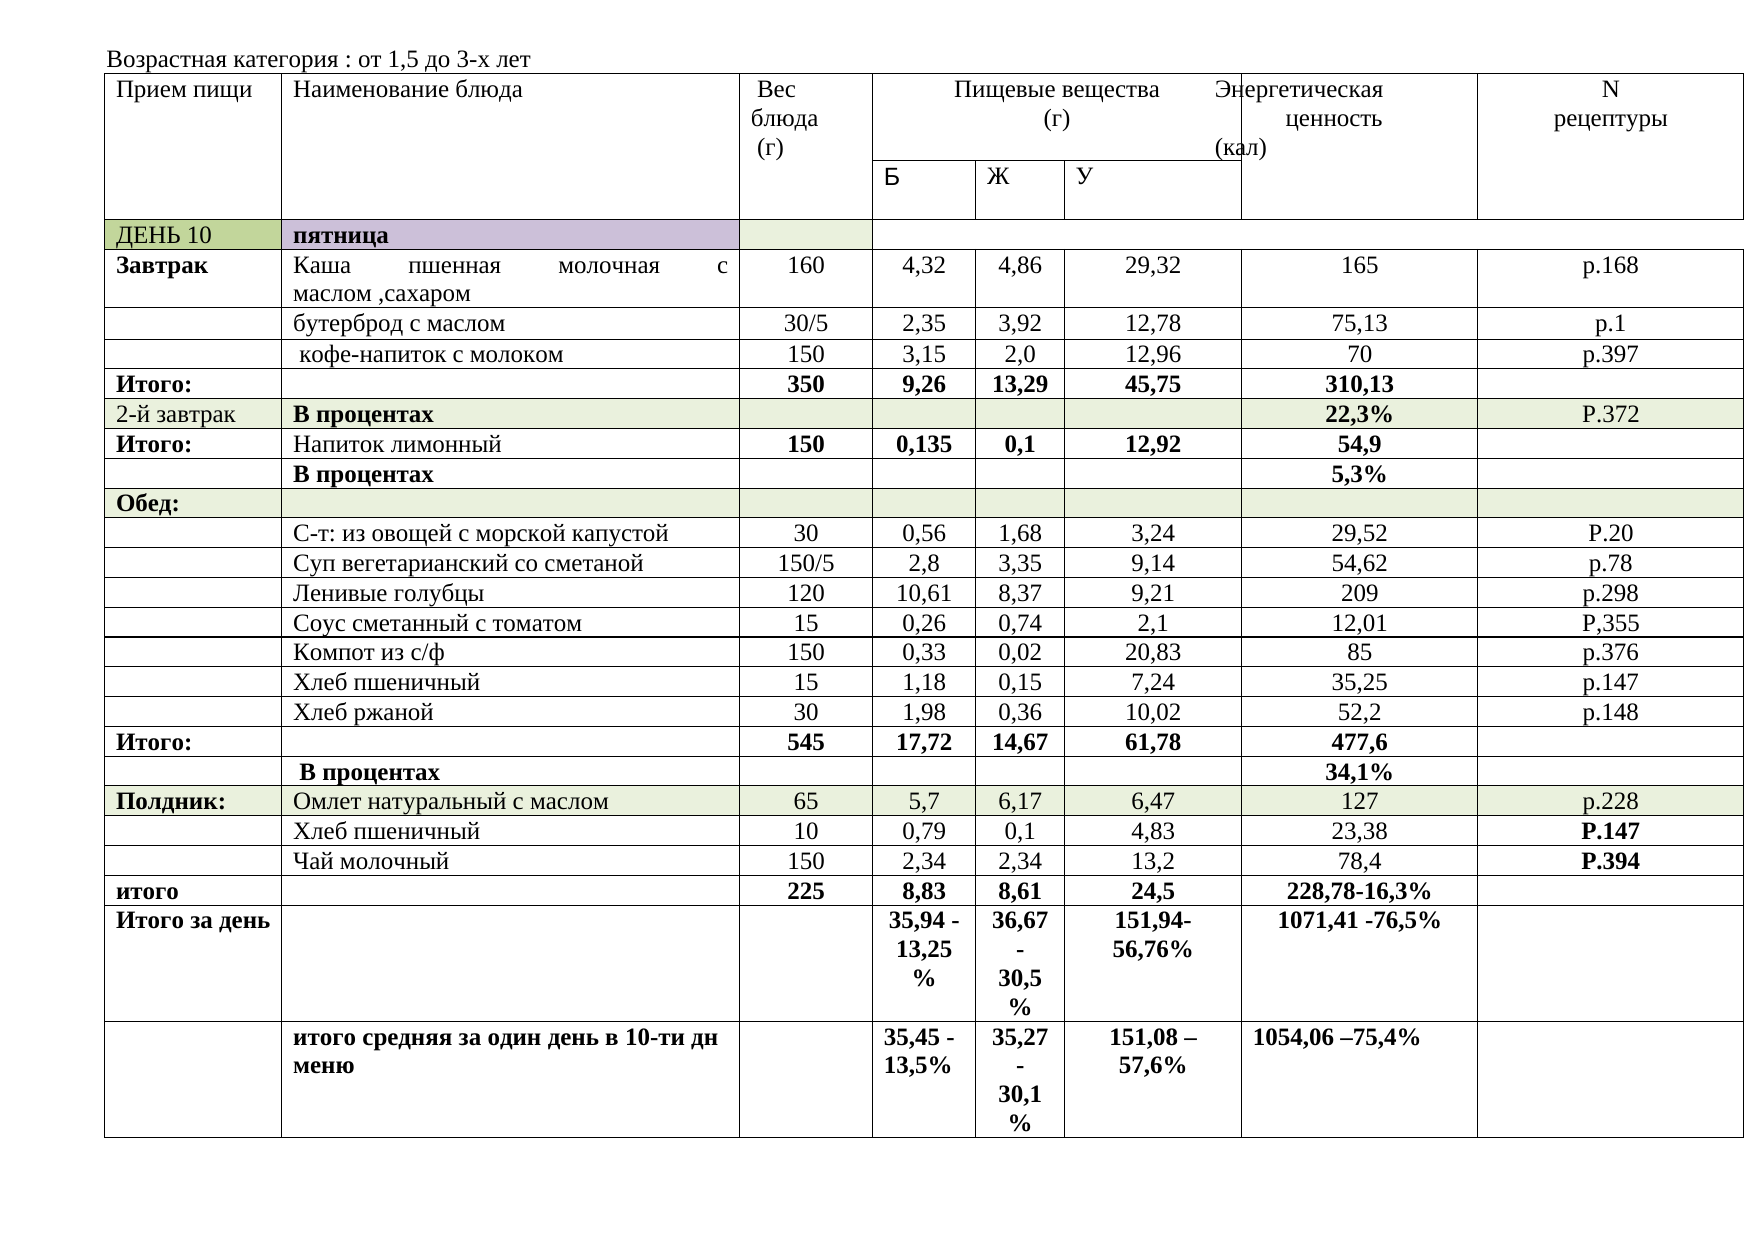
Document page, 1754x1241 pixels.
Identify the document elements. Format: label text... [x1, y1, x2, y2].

table_cell 151,08 –57,6% [1065, 1022, 1241, 1137]
table_cell 0,33 [873, 638, 975, 666]
table_cell 29,32 [1065, 250, 1241, 307]
table_cell 75,13 [1242, 308, 1477, 338]
table_cell 34,1% [1242, 757, 1477, 785]
table_cell [105, 308, 281, 338]
table_cell 1,18 [873, 667, 975, 696]
table_cell 0,56 [873, 518, 975, 547]
table_cell 0,15 [976, 667, 1064, 696]
table_cell 30/5 [740, 308, 872, 338]
table_cell 14,67 [976, 727, 1064, 756]
table_cell 13,29 [976, 369, 1064, 398]
table_cell 0,02 [976, 638, 1064, 666]
table_cell 1071,41 -76,5% [1242, 906, 1477, 1021]
table_cell 0,1 [976, 816, 1064, 845]
table_cell [105, 340, 281, 368]
table_cell Чай молочный [282, 846, 739, 875]
table_cell 0,36 [976, 697, 1064, 726]
table_cell [105, 548, 281, 577]
table_cell [1065, 399, 1241, 428]
table_cell р.298 [1478, 578, 1743, 607]
table_cell 1,98 [873, 697, 975, 726]
table_cell 1054,06 –75,4% [1242, 1022, 1477, 1137]
table_cell 23,38 [1242, 816, 1477, 845]
table_cell [105, 1022, 281, 1137]
table_cell р.168 [1478, 250, 1743, 307]
table_cell 0,135 [873, 429, 975, 458]
table_cell р.148 [1478, 697, 1743, 726]
table_cell [740, 906, 872, 1021]
table_cell 85 [1242, 638, 1477, 666]
table_cell [1478, 727, 1743, 756]
table_cell Р,355 [1478, 608, 1743, 636]
table_cell 24,5 [1065, 876, 1241, 904]
table_cell 150/5 [740, 548, 872, 577]
table_cell [976, 757, 1064, 785]
table_header Энергетическая ценность (кал) [1242, 74, 1477, 219]
table_cell 8,61 [976, 876, 1064, 904]
table_cell [740, 220, 872, 249]
table_cell 2,34 [873, 846, 975, 875]
table_cell [1478, 906, 1743, 1021]
table_cell [1478, 757, 1743, 785]
table_cell 12,01 [1242, 608, 1477, 636]
table_cell [1478, 876, 1743, 904]
table_cell 209 [1242, 578, 1477, 607]
table_cell 35,45 -13,5% [873, 1022, 975, 1137]
table_cell 8,83 [873, 876, 975, 904]
table_cell Итого за день [105, 906, 281, 1021]
table_cell 228,78-16,3% [1242, 876, 1477, 904]
table_cell 70 [1242, 340, 1477, 368]
table_cell В процентах [282, 757, 739, 785]
table_cell 160 [740, 250, 872, 307]
table_cell Завтрак [105, 250, 281, 307]
table_cell Ленивые голубцы [282, 578, 739, 607]
table_cell [976, 459, 1064, 487]
table_cell 5,7 [873, 786, 975, 815]
table_cell 3,92 [976, 308, 1064, 338]
table_cell 29,52 [1242, 518, 1477, 547]
table_cell 3,24 [1065, 518, 1241, 547]
table_cell 1,68 [976, 518, 1064, 547]
table_cell [282, 369, 739, 398]
table_cell [1478, 459, 1743, 487]
table_cell 151,94-56,76% [1065, 906, 1241, 1021]
table_cell 13,2 [1065, 846, 1241, 875]
table_cell 350 [740, 369, 872, 398]
table_header Наименование блюда [282, 74, 739, 219]
table_cell 545 [740, 727, 872, 756]
table_cell 3,15 [873, 340, 975, 368]
table_cell [282, 727, 739, 756]
table_cell 4,86 [976, 250, 1064, 307]
table_cell 15 [740, 608, 872, 636]
table_cell Компот из с/ф [282, 638, 739, 666]
table_cell 35,27 -30,1% [976, 1022, 1064, 1137]
table_cell [105, 816, 281, 845]
table_cell [1065, 489, 1241, 517]
table_cell р.1 [1478, 308, 1743, 338]
text Возрастная категория : от 1,5 до 3-х лет [75, 44, 1679, 73]
table_cell 35,94 -13,25% [873, 906, 975, 1021]
table_cell р.78 [1478, 548, 1743, 577]
table_cell Соус сметанный с томатом [282, 608, 739, 636]
table_cell 0,1 [976, 429, 1064, 458]
table_cell Р.147 [1478, 816, 1743, 845]
table_cell Каша пшенная молочная с маслом ,сахаром [282, 250, 739, 307]
table_cell итого [105, 876, 281, 904]
table_cell 9,14 [1065, 548, 1241, 577]
table_cell [1478, 1022, 1743, 1137]
table_cell [1478, 489, 1743, 517]
table_cell Напиток лимонный [282, 429, 739, 458]
table_cell [1065, 459, 1241, 487]
table_cell бутерброд с маслом [282, 308, 739, 338]
table_cell Итого: [105, 429, 281, 458]
table_cell 10,02 [1065, 697, 1241, 726]
table_cell 10,61 [873, 578, 975, 607]
table_cell р.228 [1478, 786, 1743, 815]
table_cell 225 [740, 876, 872, 904]
table_cell 120 [740, 578, 872, 607]
table_cell [1242, 489, 1477, 517]
table_cell 2,35 [873, 308, 975, 338]
table_cell 2,34 [976, 846, 1064, 875]
table_header Вес блюда (г) [740, 74, 872, 219]
table_cell 2,8 [873, 548, 975, 577]
table_cell В процентах [282, 459, 739, 487]
table_cell 9,26 [873, 369, 975, 398]
table_cell [740, 399, 872, 428]
table_header N рецептуры [1478, 74, 1743, 219]
table_cell пятница [282, 220, 739, 249]
table_cell [105, 578, 281, 607]
table_cell [105, 608, 281, 636]
table_cell 45,75 [1065, 369, 1241, 398]
table_cell [873, 757, 975, 785]
table_cell ДЕНЬ 10 [105, 220, 281, 249]
table_cell [282, 876, 739, 904]
table_cell [282, 906, 739, 1021]
table_cell 12,92 [1065, 429, 1241, 458]
table_cell 150 [740, 638, 872, 666]
table_cell В процентах [282, 399, 739, 428]
table_cell Омлет натуральный с маслом [282, 786, 739, 815]
table_cell 0,79 [873, 816, 975, 845]
table_cell Итого: [105, 727, 281, 756]
table_cell [976, 399, 1064, 428]
table_cell 10 [740, 816, 872, 845]
table_cell Полдник: [105, 786, 281, 815]
table_cell [873, 489, 975, 517]
table_cell [282, 489, 739, 517]
table_cell [105, 459, 281, 487]
table_cell 65 [740, 786, 872, 815]
table_cell 22,3% [1242, 399, 1477, 428]
table_cell [873, 399, 975, 428]
table_cell 12,96 [1065, 340, 1241, 368]
table_header Пищевые вещества (г) [873, 74, 1241, 160]
table_cell кофе-напиток с молоком [282, 340, 739, 368]
table_cell 6,47 [1065, 786, 1241, 815]
table_cell 127 [1242, 786, 1477, 815]
table_cell 15 [740, 667, 872, 696]
table_cell 3,35 [976, 548, 1064, 577]
table_cell 2,1 [1065, 608, 1241, 636]
table_cell 310,13 [1242, 369, 1477, 398]
table_cell [740, 459, 872, 487]
table_cell Хлеб ржаной [282, 697, 739, 726]
table_cell 7,24 [1065, 667, 1241, 696]
table_cell У [1065, 161, 1241, 219]
table_cell 477,6 [1242, 727, 1477, 756]
table_cell [105, 757, 281, 785]
table_cell 5,3% [1242, 459, 1477, 487]
table_cell 52,2 [1242, 697, 1477, 726]
table_cell 2-й завтрак [105, 399, 281, 428]
table_cell [105, 846, 281, 875]
table_cell 8,37 [976, 578, 1064, 607]
table_cell 2,0 [976, 340, 1064, 368]
table_cell Хлеб пшеничный [282, 667, 739, 696]
table_cell Ж [976, 161, 1064, 219]
table_cell 17,72 [873, 727, 975, 756]
table_cell 36,67 -30,5% [976, 906, 1064, 1021]
table_cell Хлеб пшеничный [282, 816, 739, 845]
table_cell [105, 667, 281, 696]
table_cell 30 [740, 697, 872, 726]
table_cell Обед: [105, 489, 281, 517]
table_cell 150 [740, 340, 872, 368]
table_cell [1478, 429, 1743, 458]
table_cell [1478, 369, 1743, 398]
table_cell 4,83 [1065, 816, 1241, 845]
table_cell [105, 638, 281, 666]
table_cell р.397 [1478, 340, 1743, 368]
table_cell Итого: [105, 369, 281, 398]
table_cell Б [873, 161, 975, 219]
table_cell Р.372 [1478, 399, 1743, 428]
table_cell р.147 [1478, 667, 1743, 696]
table_cell С-т: из овощей с морской капустой [282, 518, 739, 547]
table_cell 20,83 [1065, 638, 1241, 666]
table_cell 54,9 [1242, 429, 1477, 458]
table_cell Р.20 [1478, 518, 1743, 547]
table_cell [105, 518, 281, 547]
table_cell 35,25 [1242, 667, 1477, 696]
table_cell итого средняя за один день в 10-ти дн меню [282, 1022, 739, 1137]
table_cell [740, 489, 872, 517]
table_cell [105, 697, 281, 726]
table_cell [740, 757, 872, 785]
table_cell [976, 489, 1064, 517]
table_cell 9,21 [1065, 578, 1241, 607]
table_cell 150 [740, 846, 872, 875]
table_cell [873, 459, 975, 487]
table_cell [740, 1022, 872, 1137]
table_cell Суп вегетарианский со сметаной [282, 548, 739, 577]
table_cell 6,17 [976, 786, 1064, 815]
table_cell 78,4 [1242, 846, 1477, 875]
table_cell 150 [740, 429, 872, 458]
table_cell 12,78 [1065, 308, 1241, 338]
table_cell 165 [1242, 250, 1477, 307]
table_header Прием пищи [105, 74, 281, 219]
table_cell 30 [740, 518, 872, 547]
table_cell р.376 [1478, 638, 1743, 666]
table_cell [1065, 757, 1241, 785]
table_cell 54,62 [1242, 548, 1477, 577]
table_cell 4,32 [873, 250, 975, 307]
table_cell 61,78 [1065, 727, 1241, 756]
table_cell Р.394 [1478, 846, 1743, 875]
table_cell 0,26 [873, 608, 975, 636]
table_cell 0,74 [976, 608, 1064, 636]
